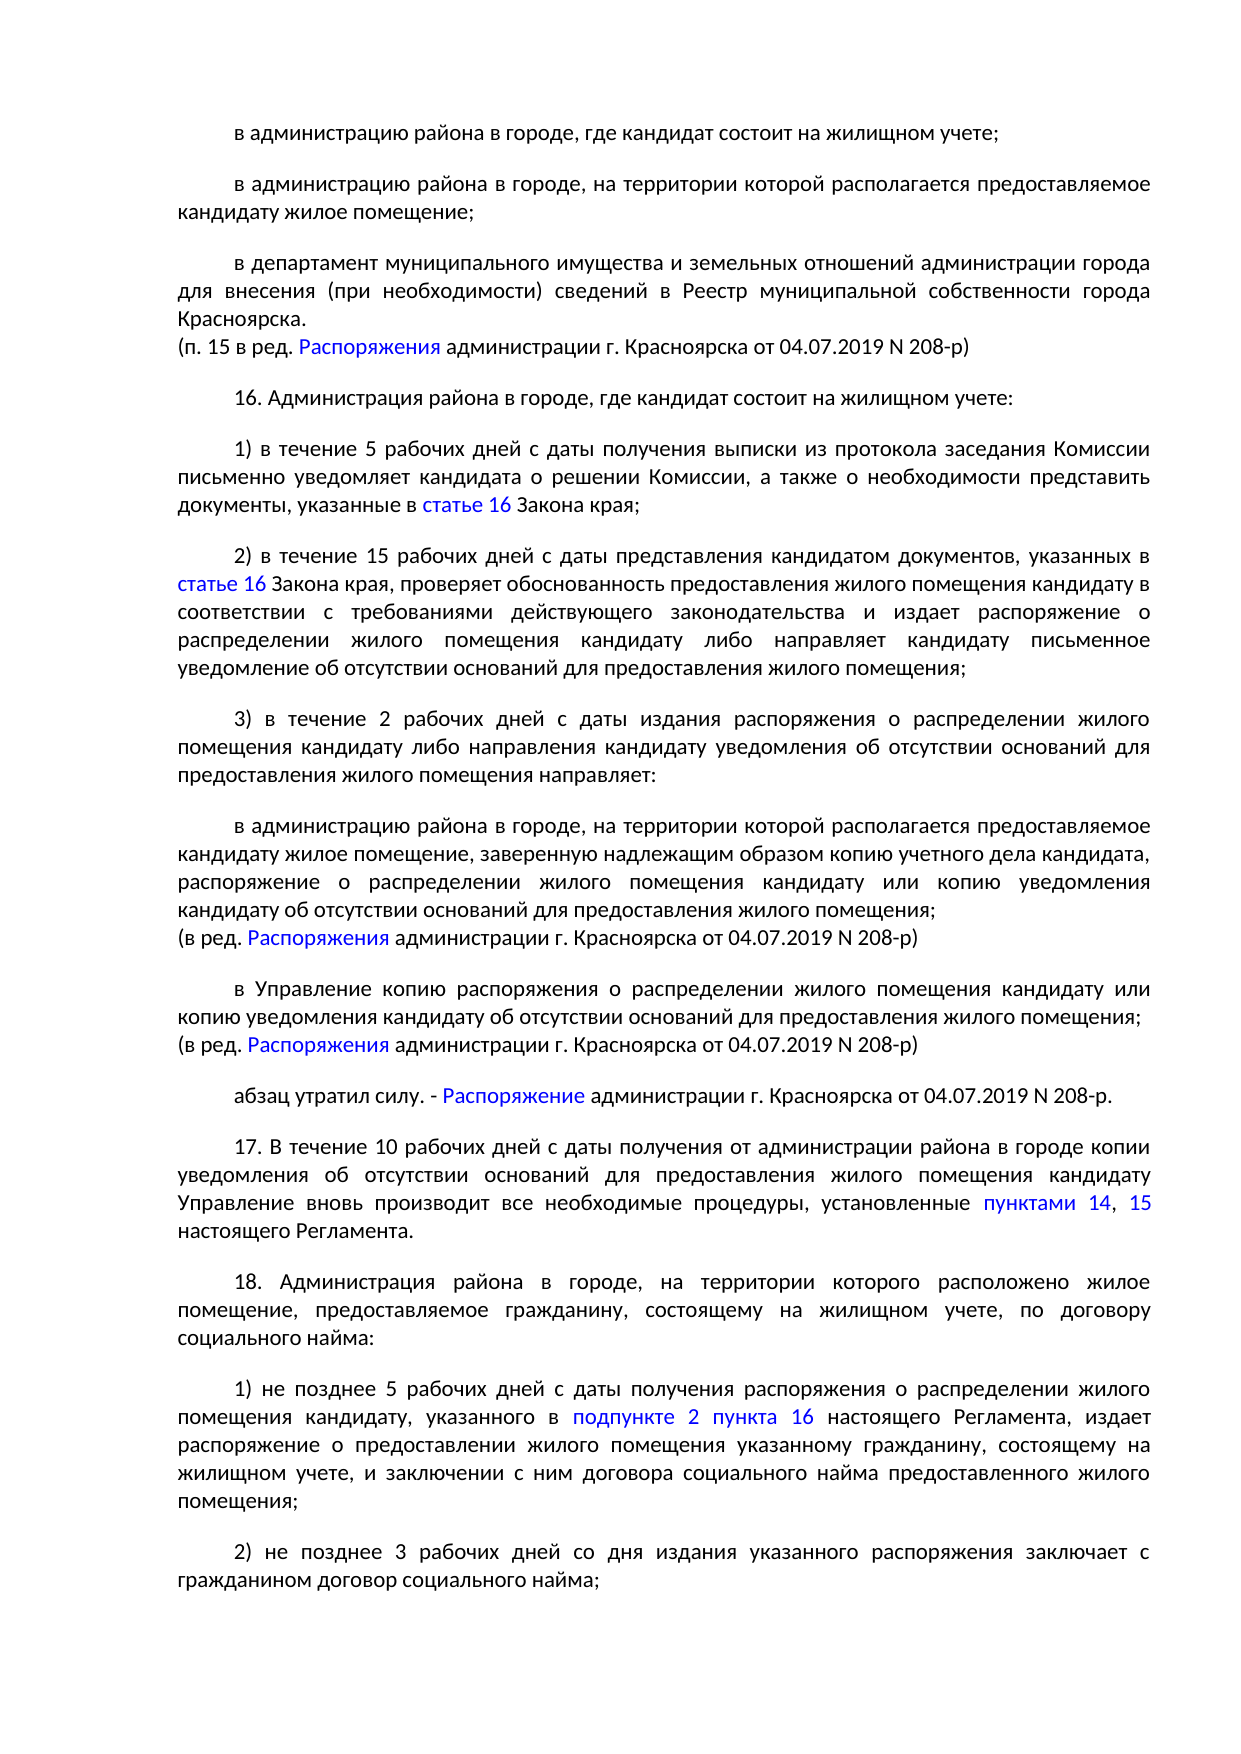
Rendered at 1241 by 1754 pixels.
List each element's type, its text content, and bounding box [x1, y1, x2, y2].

text абзац утратил силу. - Распоряжение администрации г. Красноярска от 04.07.2019 N 208-р. [177, 1081, 1152, 1109]
text 17. В течение 10 рабочих дней с даты получения от администрации района в городе копии уведомления об отсутствии оснований для предоставления жилого помещения кандидату Управление вновь производит все необходимые процедуры, установленные пунктами 14, 15 настоящего Регламента. [177, 1132, 1152, 1244]
text в администрацию района в городе, на территории которой располагается предоставляемое кандидату жилое помещение, заверенную надлежащим образом копию учетного дела кандидата, распоряжение о распределении жилого помещения кандидату или копию уведомления кандидату об отсутствии оснований для предоставления жилого помещения; [177, 811, 1152, 923]
text в департамент муниципального имущества и земельных отношений администрации города для внесения (при необходимости) сведений в Реестр муниципальной собственности города Красноярска. [177, 248, 1152, 332]
text 2) не позднее 3 рабочих дней со дня издания указанного распоряжения заключает с гражданином договор социального найма; [177, 1537, 1152, 1593]
text (в ред. Распоряжения администрации г. Красноярска от 04.07.2019 N 208-р) [177, 1030, 1152, 1058]
text 1) не позднее 5 рабочих дней с даты получения распоряжения о распределении жилого помещения кандидату, указанного в подпункте 2 пункта 16 настоящего Регламента, издает распоряжение о предоставлении жилого помещения указанному гражданину, состоящему на жилищном учете, и заключении с ним договора социального найма предоставленного жилого помещения; [177, 1374, 1152, 1514]
text 16. Администрация района в городе, где кандидат состоит на жилищном учете: [177, 383, 1152, 411]
text в администрацию района в городе, на территории которой располагается предоставляемое кандидату жилое помещение; [177, 169, 1152, 225]
text 1) в течение 5 рабочих дней с даты получения выписки из протокола заседания Комиссии письменно уведомляет кандидата о решении Комиссии, а также о необходимости представить документы, указанные в статье 16 Закона края; [177, 434, 1152, 518]
text в администрацию района в городе, где кандидат состоит на жилищном учете; [177, 118, 1152, 146]
text 3) в течение 2 рабочих дней с даты издания распоряжения о распределении жилого помещения кандидату либо направления кандидату уведомления об отсутствии оснований для предоставления жилого помещения направляет: [177, 704, 1152, 788]
text (в ред. Распоряжения администрации г. Красноярска от 04.07.2019 N 208-р) [177, 923, 1152, 951]
text 2) в течение 15 рабочих дней с даты представления кандидатом документов, указанных в статье 16 Закона края, проверяет обоснованность предоставления жилого помещения кандидату в соответствии с требованиями действующего законодательства и издает распоряжение о распределении жилого помещения кандидату либо направляет кандидату письменное уведомление об отсутствии оснований для предоставления жилого помещения; [177, 541, 1152, 681]
text (п. 15 в ред. Распоряжения администрации г. Красноярска от 04.07.2019 N 208-р) [177, 332, 1152, 360]
text 18. Администрация района в городе, на территории которого расположено жилое помещение, предоставляемое гражданину, состоящему на жилищном учете, по договору социального найма: [177, 1267, 1152, 1351]
text в Управление копию распоряжения о распределении жилого помещения кандидату или копию уведомления кандидату об отсутствии оснований для предоставления жилого помещения; [177, 974, 1152, 1030]
